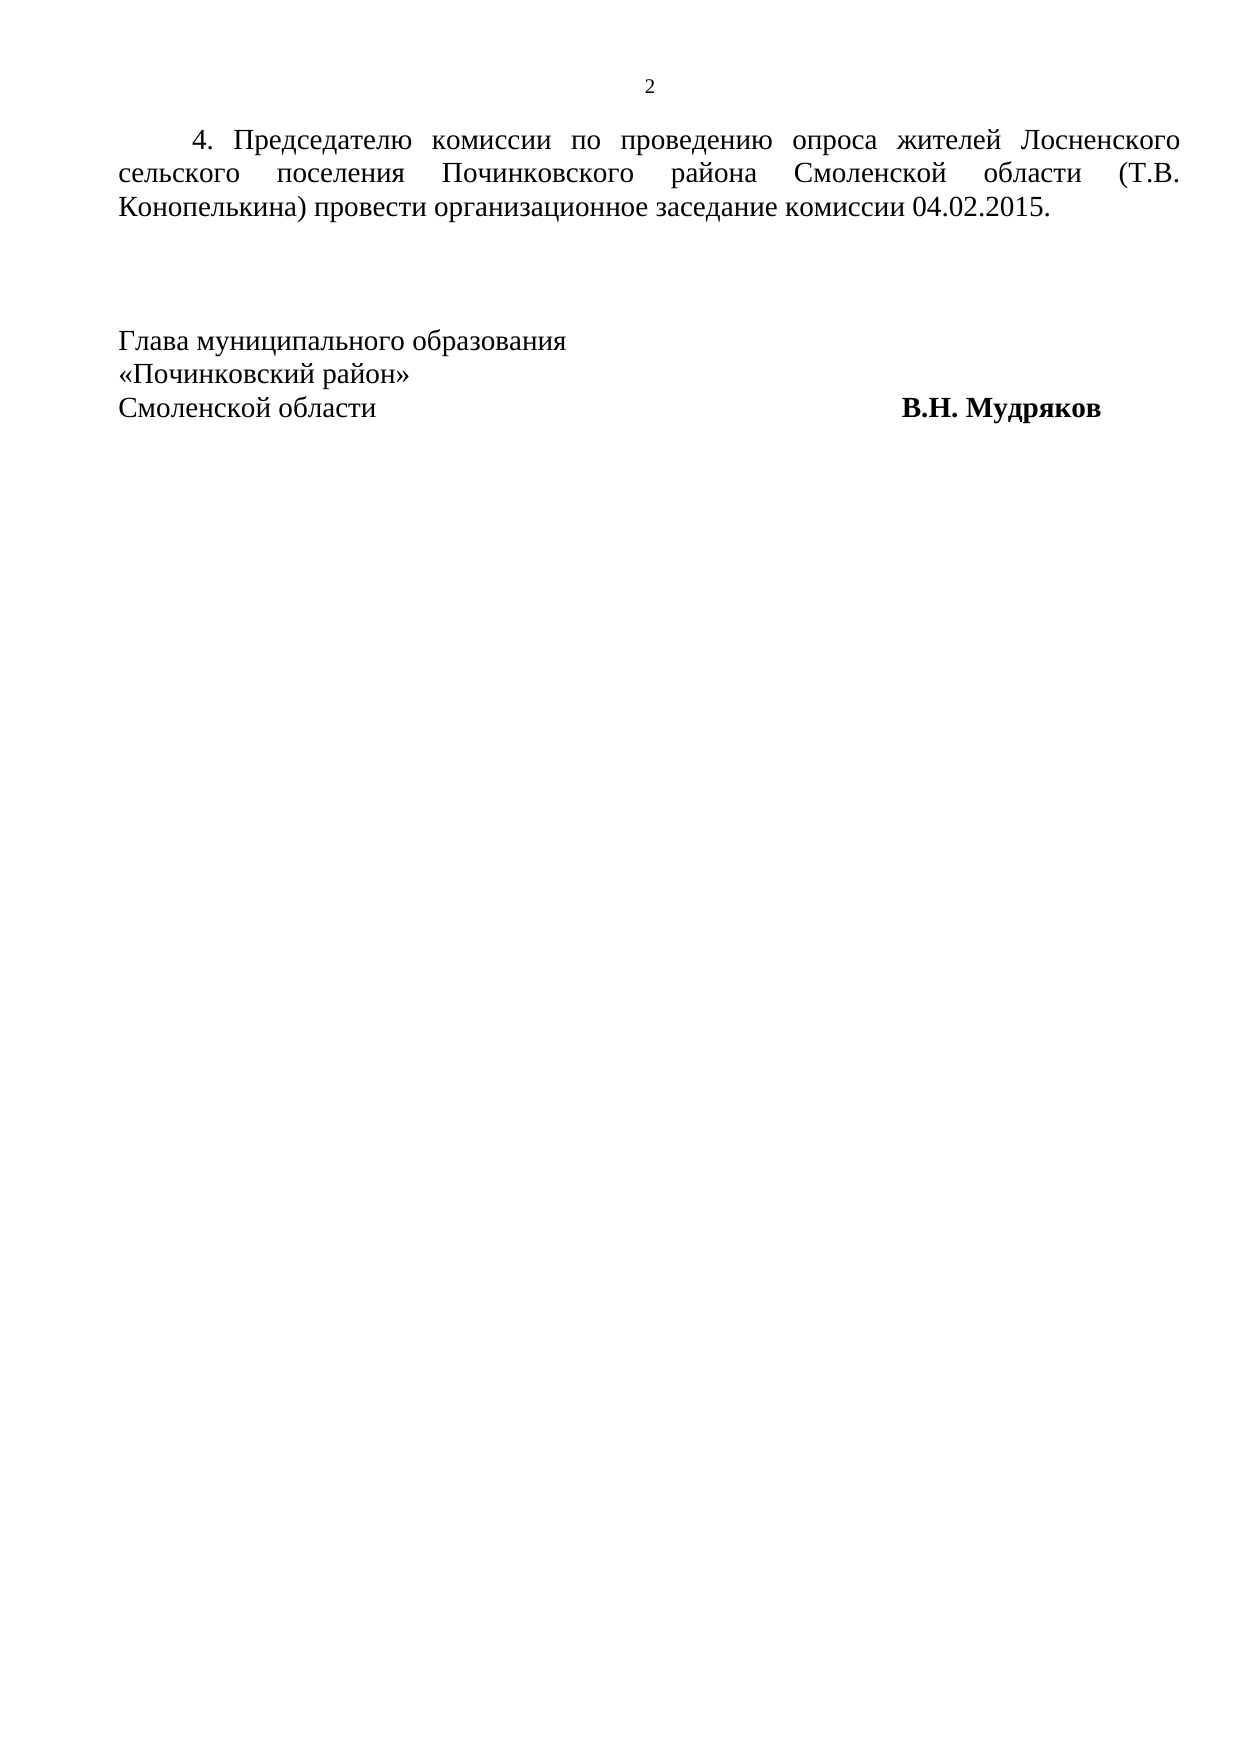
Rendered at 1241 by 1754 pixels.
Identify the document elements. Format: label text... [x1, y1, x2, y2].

text Смоленской области В.Н. Мудряков [118, 390, 1181, 424]
text 4. Председателю комиссии по проведению опроса жителей Лосненского сельского поселения Починковского района Смоленской области (Т.В. Конопелькина) провести организационное заседание комиссии 04.02.2015. [118, 122, 1181, 222]
text «Починковский район» [118, 357, 1181, 390]
text Глава муниципального образования [118, 323, 1181, 357]
